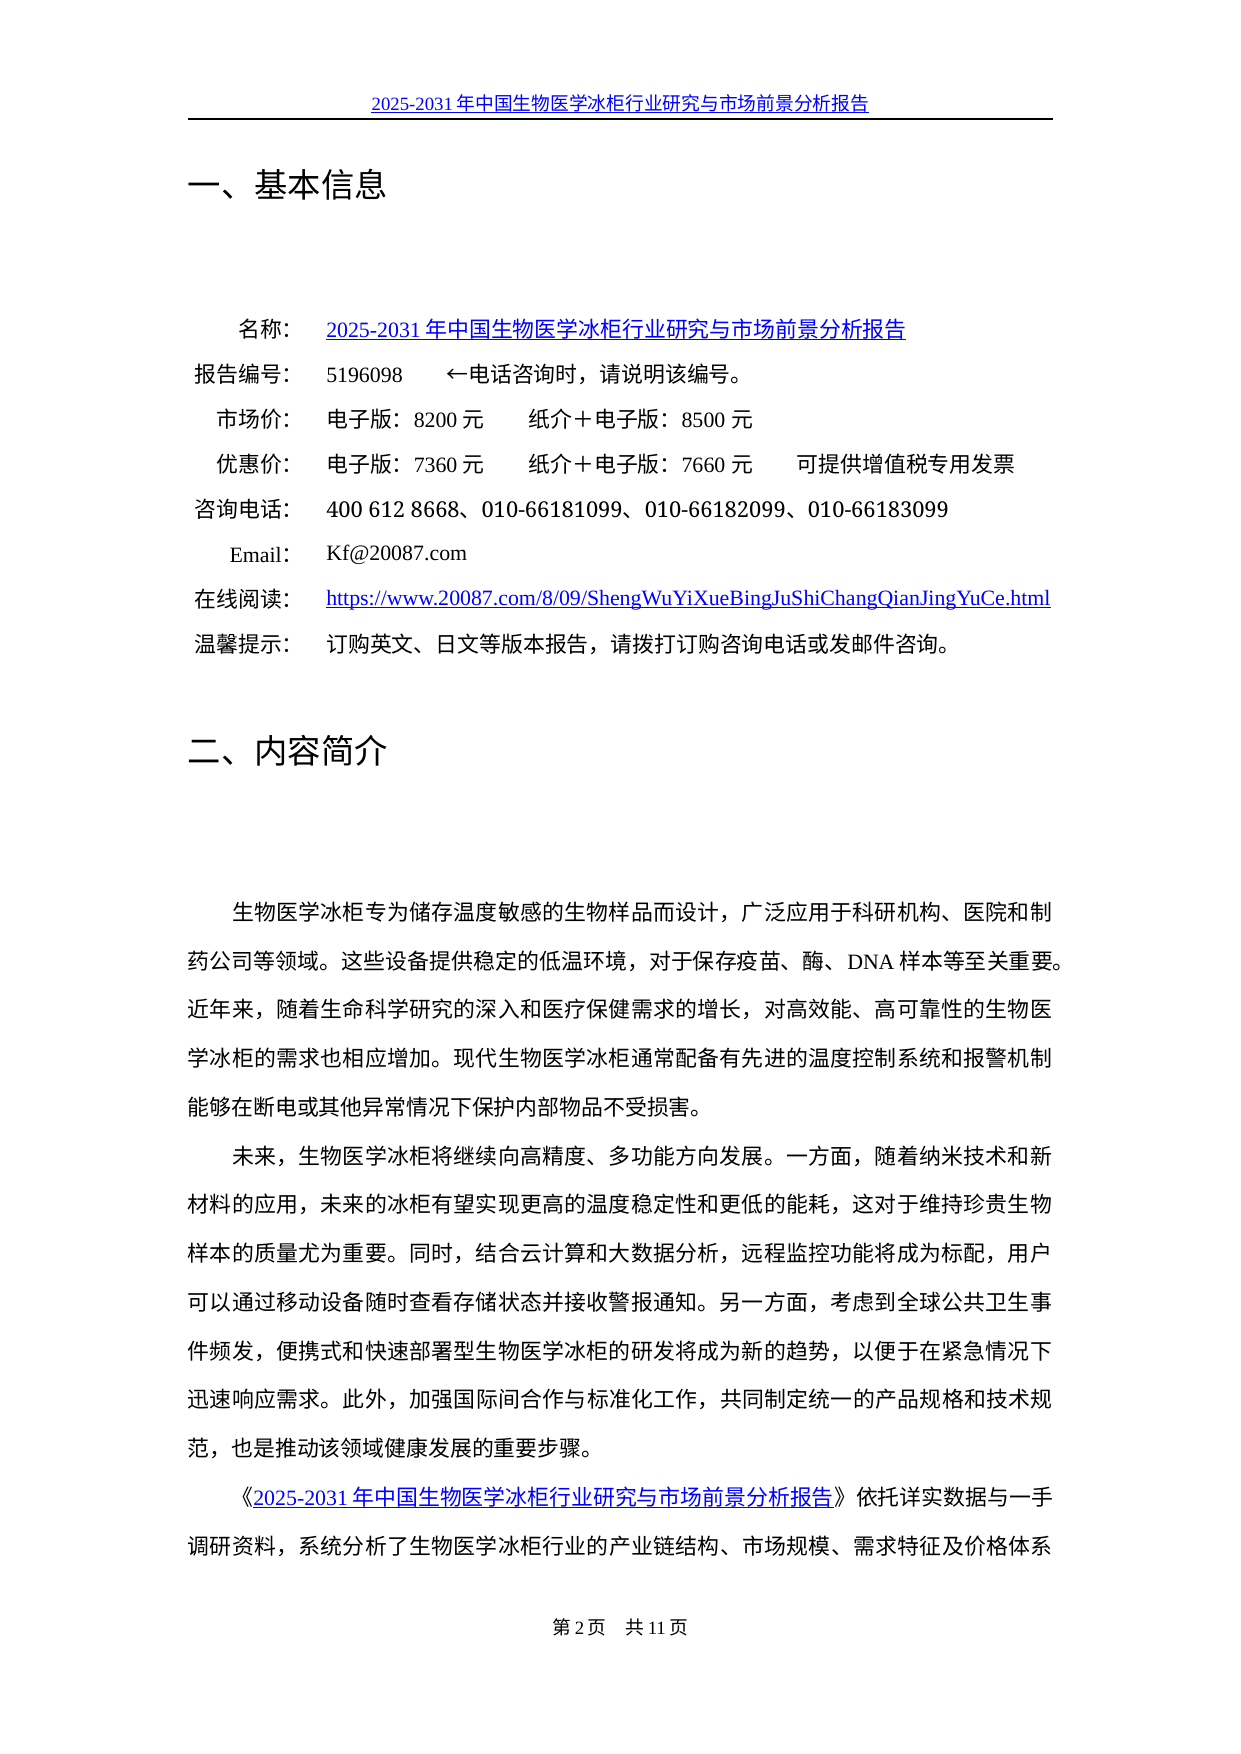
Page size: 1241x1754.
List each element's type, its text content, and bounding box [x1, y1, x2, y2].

table_cell Email： [167, 537, 315, 582]
table_cell 电子版：8200 元 纸介＋电子版：8500 元 [315, 402, 1073, 447]
table_cell 400 612 8668、010-66181099、010-66182099、010-66183099 [315, 492, 1073, 537]
table_cell 5196098 ←电话咨询时，请说明该编号。 [315, 357, 1073, 402]
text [187, 894, 1053, 1561]
table_cell 在线阅读： [167, 582, 315, 627]
table_header 名称： [167, 312, 315, 357]
table_cell 报告编号： [167, 357, 315, 402]
table_cell Kf@20087.com [315, 537, 1073, 582]
table_cell 咨询电话： [167, 492, 315, 537]
table_cell 优惠价： [167, 447, 315, 492]
table_cell 电子版：7360 元 纸介＋电子版：7660 元 可提供增值税专用发票 [315, 447, 1073, 492]
table_cell [315, 582, 1073, 627]
table_cell 订购英文、日文等版本报告，请拨打订购咨询电话或发邮件咨询。 [315, 627, 1073, 672]
title 一、基本信息 [187, 150, 1053, 215]
table_header 2025-2031年中国生物医学冰柜行业研究与市场前景分析报告 [315, 312, 1073, 357]
table_cell 市场价： [167, 402, 315, 447]
table_cell 温馨提示： [167, 627, 315, 672]
title 二、内容简介 [187, 717, 1053, 782]
